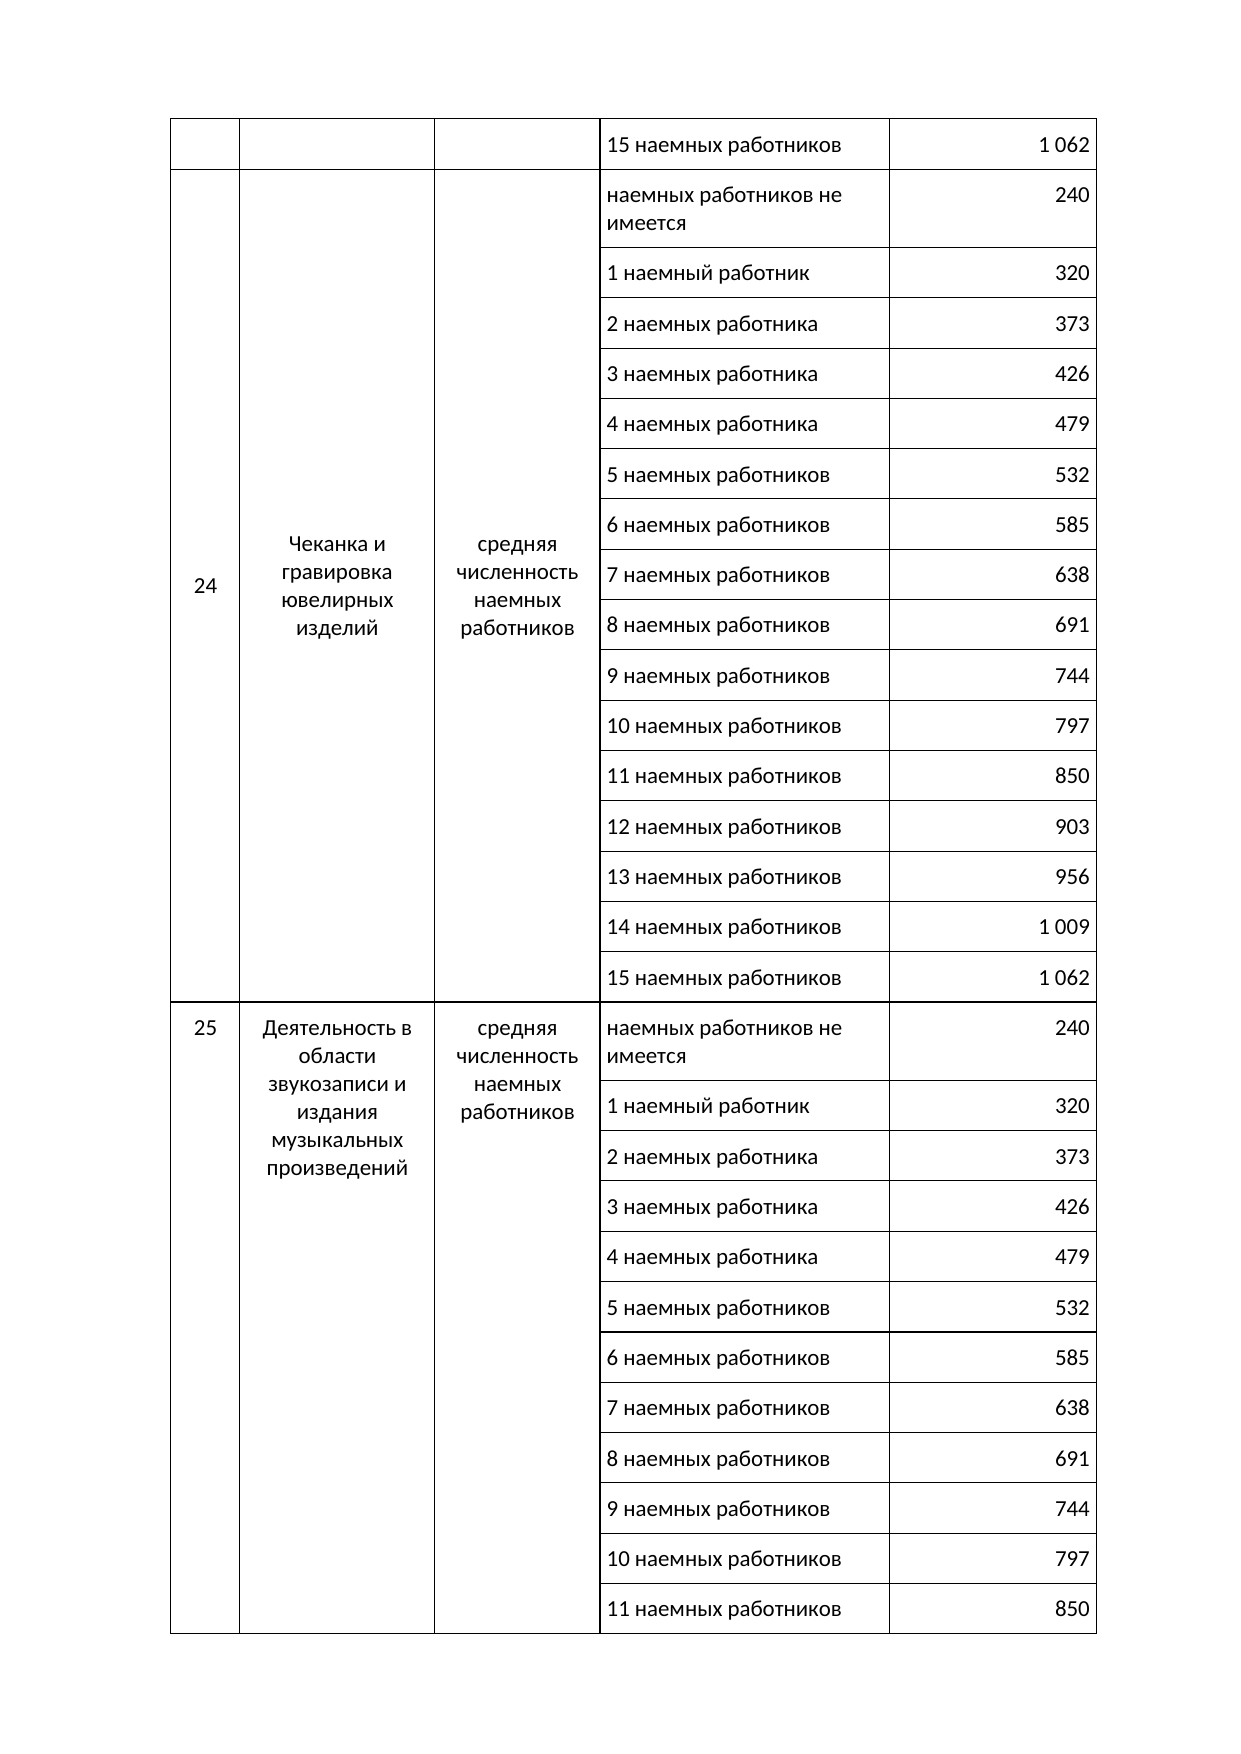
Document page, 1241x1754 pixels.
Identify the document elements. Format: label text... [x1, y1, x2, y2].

table_cell 10 наемных работников [601, 701, 889, 750]
table_cell 850 [890, 1584, 1096, 1633]
table_cell средняя численность наемных работников [435, 170, 599, 1001]
table_cell 744 [890, 650, 1096, 699]
table_cell наемных работников не имеется [601, 1003, 889, 1080]
table_cell 13 наемных работников [601, 852, 889, 901]
table_cell 5 наемных работников [601, 449, 889, 498]
table_cell 14 наемных работников [601, 902, 889, 951]
table_cell 956 [890, 852, 1096, 901]
table_cell 8 наемных работников [601, 1433, 889, 1482]
table_cell 2 наемных работника [601, 1131, 889, 1180]
table_cell 9 наемных работников [601, 1483, 889, 1533]
table_cell 10 наемных работников [601, 1534, 889, 1583]
table_cell 479 [890, 1232, 1096, 1281]
table_cell 585 [890, 1333, 1096, 1382]
table_cell 3 наемных работника [601, 349, 889, 398]
table_cell 797 [890, 1534, 1096, 1583]
table_cell 1 062 [890, 119, 1096, 168]
table_cell 240 [890, 1003, 1096, 1080]
table_cell 11 наемных работников [601, 751, 889, 800]
table_cell 4 наемных работника [601, 399, 889, 448]
table_cell 240 [890, 170, 1096, 247]
table_cell 5 наемных работников [601, 1282, 889, 1331]
table_cell 691 [890, 600, 1096, 649]
table_cell 3 наемных работника [601, 1181, 889, 1231]
table_cell 7 наемных работников [601, 550, 889, 599]
table_cell Деятельность в области звукозаписи и издания музыкальных произведений [240, 1003, 434, 1633]
table_cell 585 [890, 499, 1096, 549]
table_cell 15 наемных работников [601, 952, 889, 1001]
table_cell 6 наемных работников [601, 1333, 889, 1382]
table_cell 24 [171, 170, 239, 1001]
table_cell 15 наемных работников [601, 119, 889, 168]
table_cell 744 [890, 1483, 1096, 1533]
table_cell 373 [890, 1131, 1096, 1180]
table_cell 691 [890, 1433, 1096, 1482]
table_cell 1 009 [890, 902, 1096, 951]
table_cell средняя численность наемных работников [435, 1003, 599, 1633]
table_cell 4 наемных работника [601, 1232, 889, 1281]
table_cell 638 [890, 550, 1096, 599]
table_cell 1 наемный работник [601, 248, 889, 297]
table_cell 850 [890, 751, 1096, 800]
table_cell 320 [890, 248, 1096, 297]
table_cell 426 [890, 349, 1096, 398]
table_cell 8 наемных работников [601, 600, 889, 649]
table_cell 532 [890, 1282, 1096, 1331]
table_cell 1 наемный работник [601, 1081, 889, 1130]
table_cell 6 наемных работников [601, 499, 889, 549]
table_cell 1 062 [890, 952, 1096, 1001]
table_cell 2 наемных работника [601, 298, 889, 347]
table_cell 638 [890, 1383, 1096, 1432]
table_cell 797 [890, 701, 1096, 750]
table_cell 903 [890, 801, 1096, 851]
table_cell 373 [890, 298, 1096, 347]
table_cell 426 [890, 1181, 1096, 1231]
table_cell наемных работников не имеется [601, 170, 889, 247]
table_cell 25 [171, 1003, 239, 1633]
table_cell 7 наемных работников [601, 1383, 889, 1432]
table_cell 479 [890, 399, 1096, 448]
table_cell 9 наемных работников [601, 650, 889, 699]
table_cell 12 наемных работников [601, 801, 889, 851]
table_cell Чеканка и гравировка ювелирных изделий [240, 170, 434, 1001]
table_cell 11 наемных работников [601, 1584, 889, 1633]
table_cell 532 [890, 449, 1096, 498]
table_cell 320 [890, 1081, 1096, 1130]
